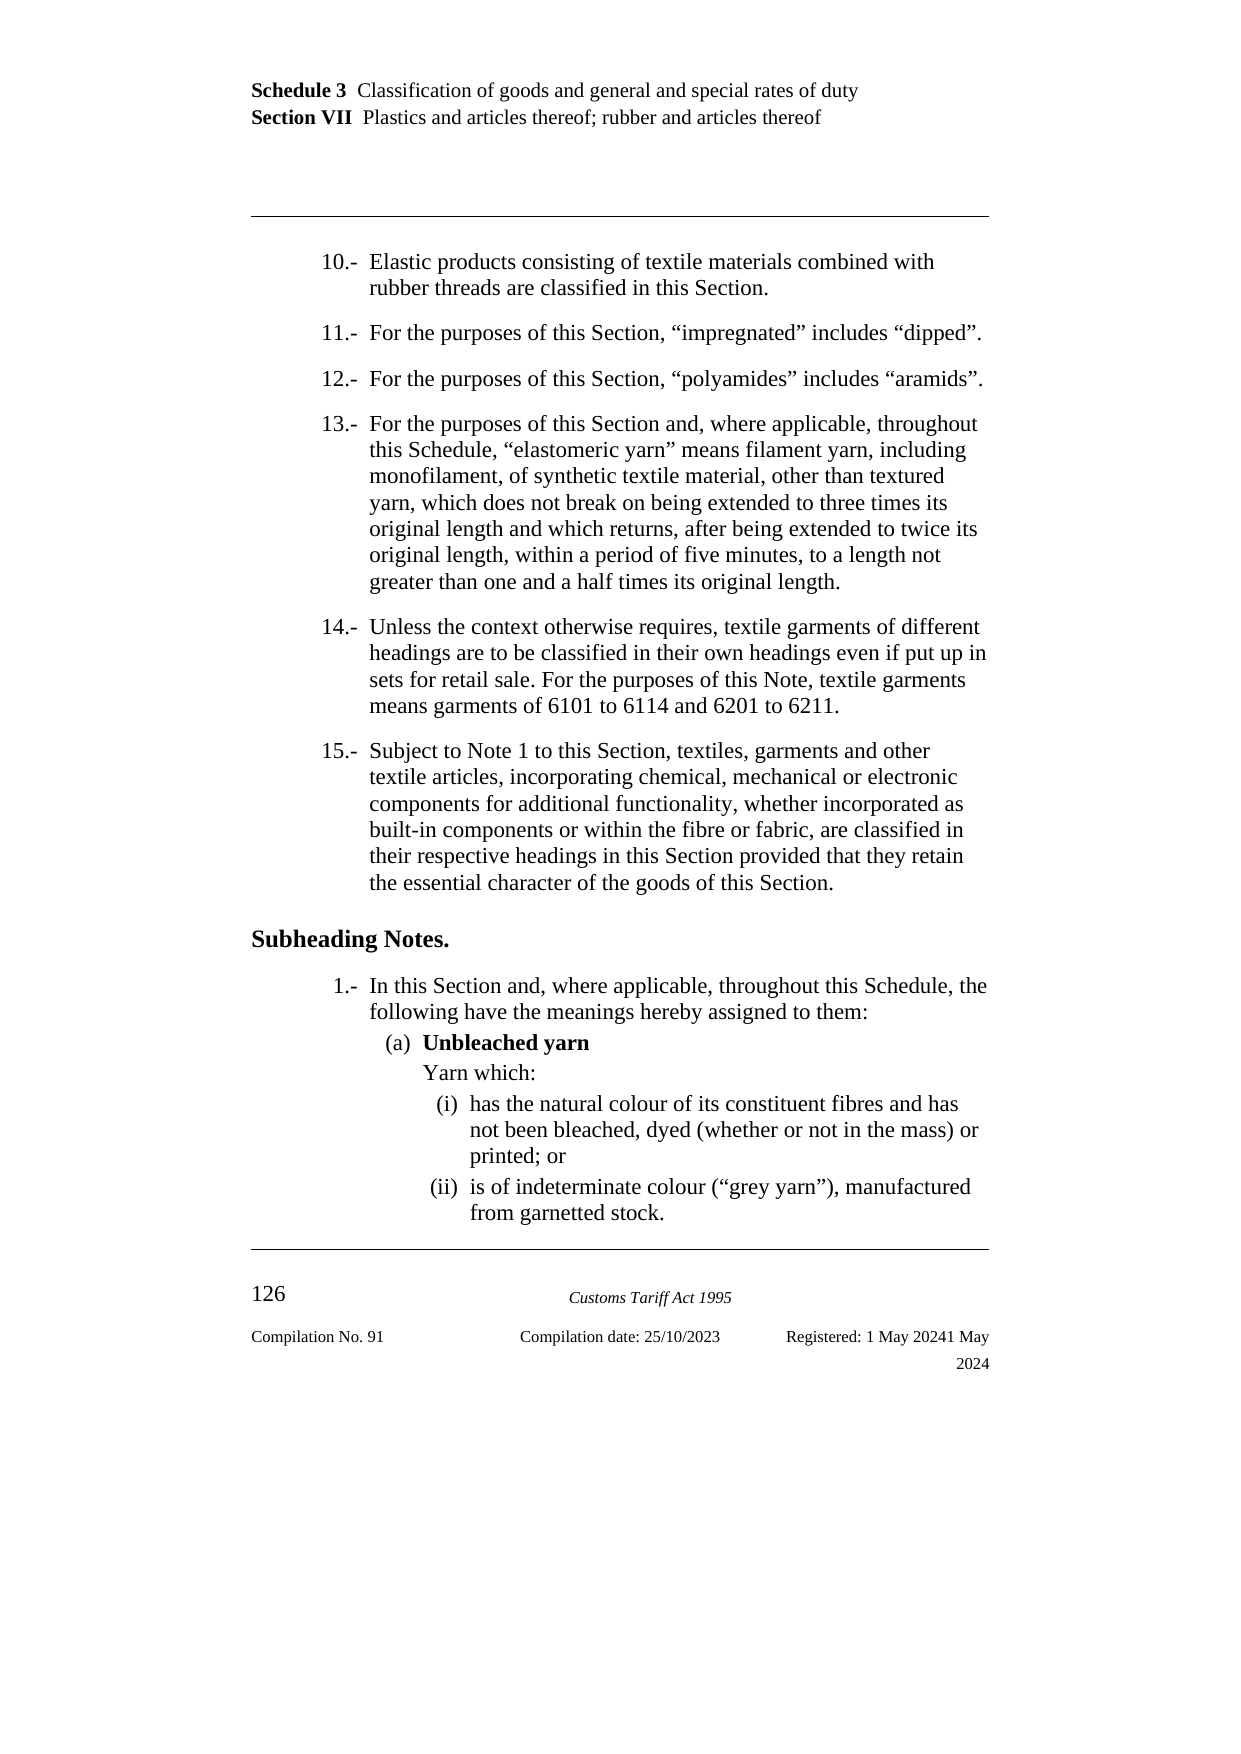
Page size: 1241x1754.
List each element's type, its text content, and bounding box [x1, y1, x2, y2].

text 1.- In this Section and, where applicable, throughout this Schedule, the following have the meanings hereby assigned to them: [251, 972, 989, 1024]
text 14.- Unless the context otherwise requires, textile garments of different headings are to be classified in their own headings even if put up in sets for retail sale. For the purposes of this Note, textile garments means garments of 6101 to 6114 and 6201 to 6211. [251, 613, 989, 718]
text 15.- Subject to Note 1 to this Section, textiles, garments and other textile articles, incorporating chemical, mechanical or electronic components for additional functionality, whether incorporated as built-in components or within the fibre or fabric, are classified in their respective headings in this Section provided that they retain the essential character of the goods of this Section. [251, 737, 989, 895]
text (i) has the natural colour of its constituent fibres and has not been bleached, dyed (whether or not in the mass) or printed; or [251, 1090, 989, 1169]
text 13.- For the purposes of this Section and, where applicable, throughout this Schedule, “elastomeric yarn” means filament yarn, including monofilament, of synthetic textile material, other than textured yarn, which does not break on being extended to three times its original length and which returns, after being extended to twice its original length, within a period of five minutes, to a length not greater than one and a half times its original length. [251, 410, 989, 594]
text Yarn which: [251, 1059, 989, 1086]
text (ii) is of indeterminate colour (“grey yarn”), manufactured from garnetted stock. [251, 1173, 989, 1226]
text 12.- For the purposes of this Section, “polyamides” includes “aramids”. [251, 364, 989, 391]
text (a) Unbleached yarn [251, 1029, 989, 1055]
text 10.- Elastic products consisting of textile materials combined with rubber threads are classified in this Section. [251, 248, 989, 301]
text 11.- For the purposes of this Section, “impregnated” includes “dipped”. [251, 319, 989, 346]
text Subheading Notes. [251, 924, 989, 953]
